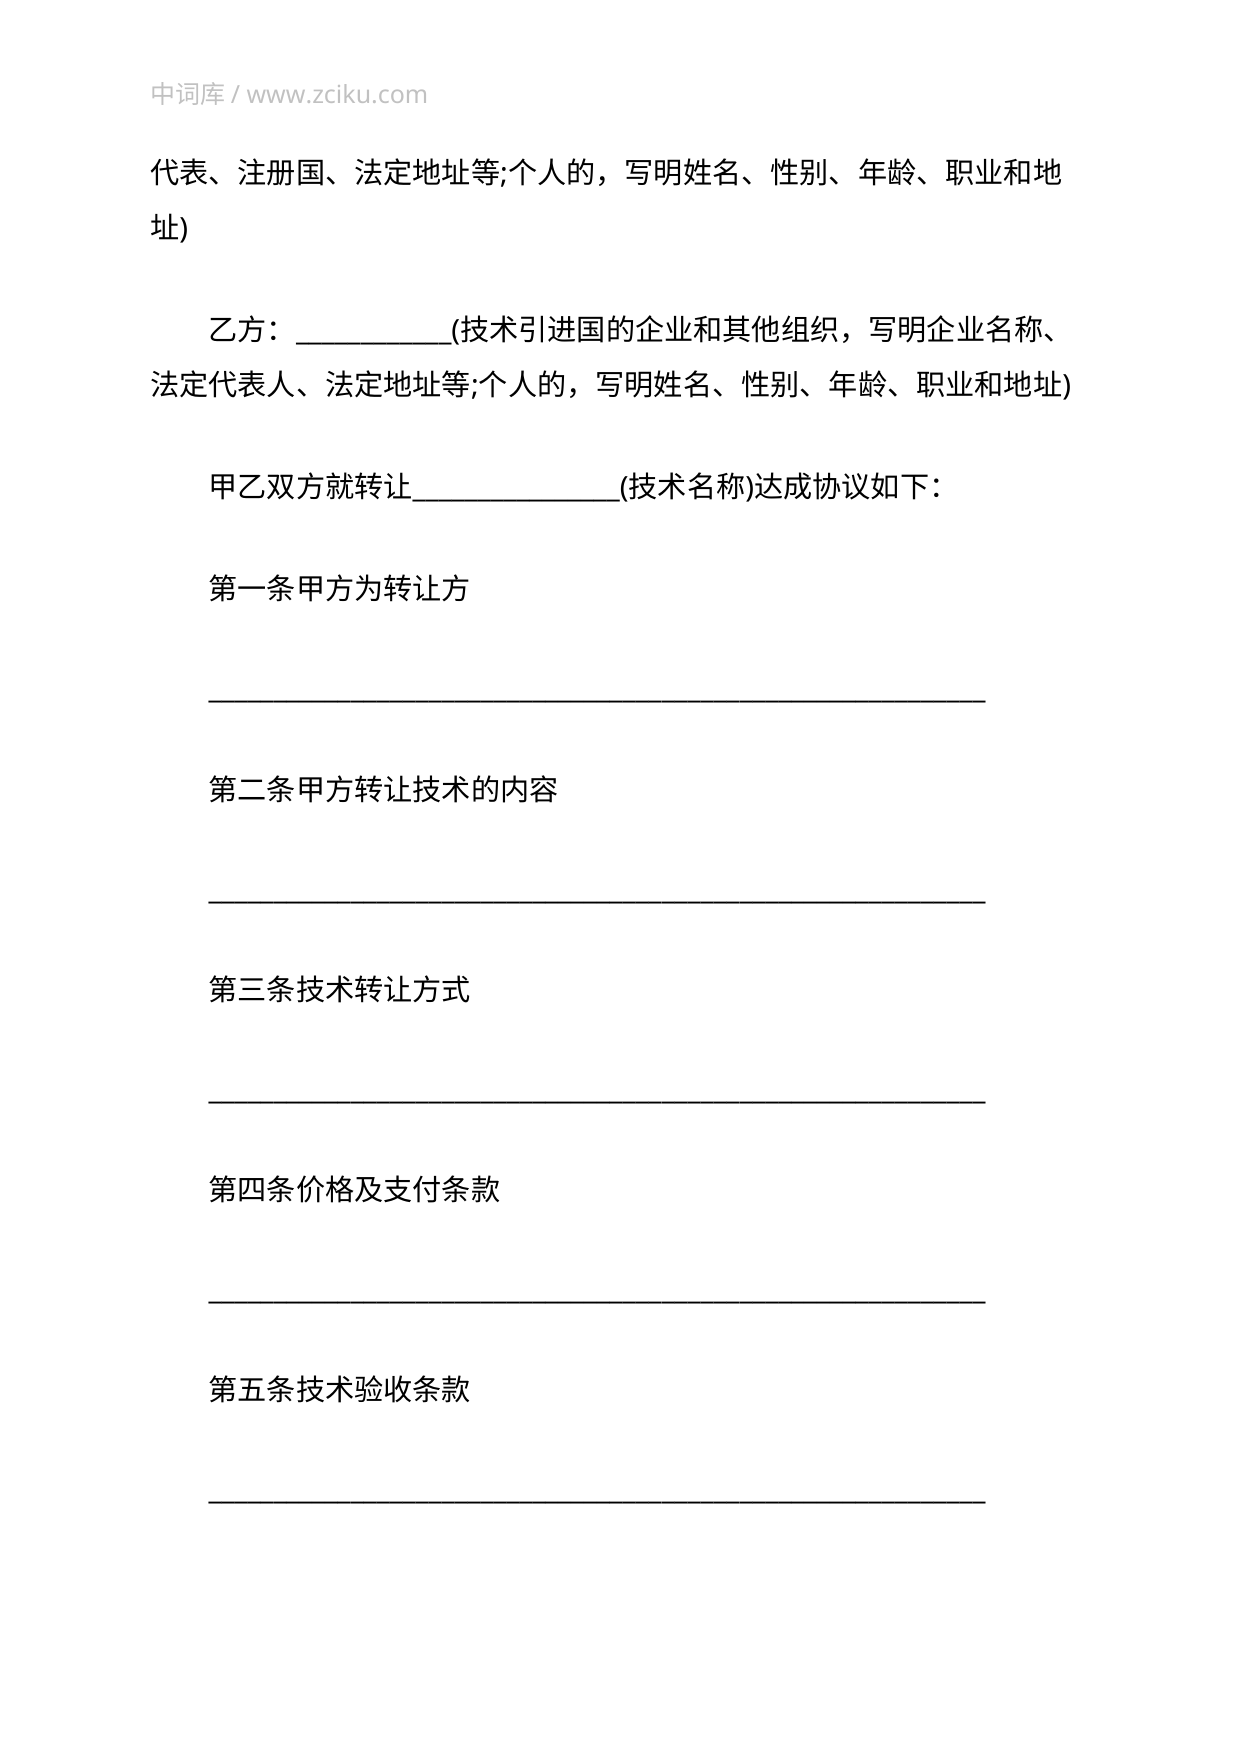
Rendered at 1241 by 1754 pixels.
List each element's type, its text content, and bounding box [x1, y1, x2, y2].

text 第四条价格及支付条款 [150, 1167, 1090, 1209]
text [150, 1268, 1090, 1308]
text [150, 1468, 1090, 1508]
text ____________________________________________________________ [150, 668, 1090, 707]
text ____________________________________________________________ [150, 868, 1090, 908]
text 第五条技术验收条款 [150, 1367, 1090, 1409]
text 甲乙双方就转让________________(技术名称)达成协议如下： [150, 464, 1090, 506]
text 第一条甲方为转让方 [150, 566, 1090, 608]
text 乙方：____________(技术引进国的企业和其他组织，写明企业名称、法定代表人、法定地址等;个人的，写明姓名、性别、年龄、职业和地址) [150, 307, 1090, 404]
text 第二条甲方转让技术的内容 [150, 766, 1090, 808]
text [150, 150, 1090, 247]
text ____________________________________________________________ [150, 1068, 1090, 1108]
text 第三条技术转让方式 [150, 966, 1090, 1009]
